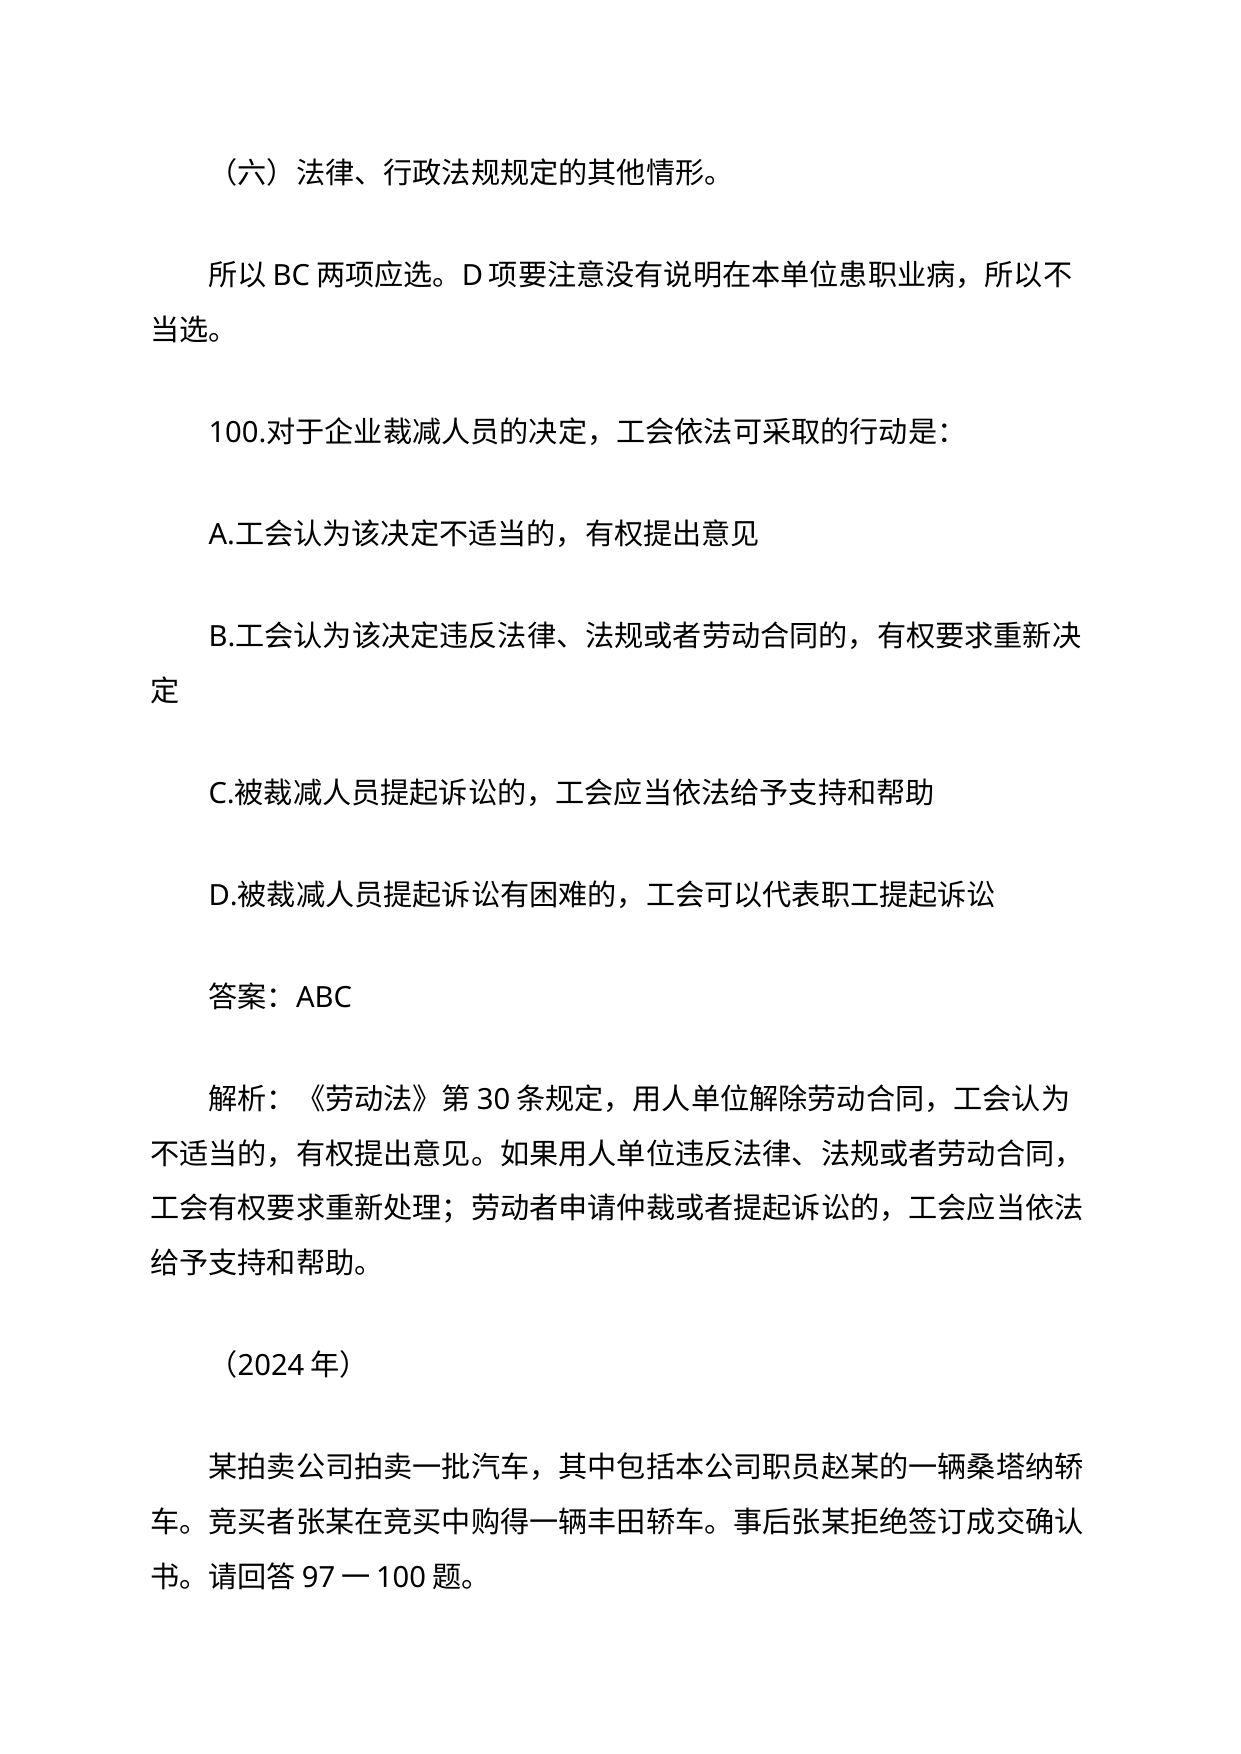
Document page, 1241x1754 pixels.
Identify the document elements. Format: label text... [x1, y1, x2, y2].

text A.工会认为该决定不适当的，有权提出意见 [150, 511, 1090, 553]
text （2024年） [150, 1342, 1090, 1384]
text 某拍卖公司拍卖一批汽车，其中包括本公司职员赵某的一辆桑塔纳轿车。竞买者张某在竞买中购得一辆丰田轿车。事后张某拒绝签订成交确认书。请回答97一100题。 [150, 1444, 1090, 1596]
text （六）法律、行政法规规定的其他情形。 [150, 150, 1090, 192]
text 所以BC两项应选。D项要注意没有说明在本单位患职业病，所以不当选。 [150, 252, 1090, 349]
text 100.对于企业裁减人员的决定，工会依法可采取的行动是： [150, 408, 1090, 451]
text 答案：ABC [150, 973, 1090, 1016]
text B.工会认为该决定违反法律、法规或者劳动合同的，有权要求重新决定 [150, 612, 1090, 710]
text 解析：《劳动法》第30条规定，用人单位解除劳动合同，工会认为不适当的，有权提出意见。如果用人单位违反法律、法规或者劳动合同，工会有权要求重新处理；劳动者申请仲裁或者提起诉讼的，工会应当依法给予支持和帮助。 [150, 1075, 1090, 1282]
text C.被裁减人员提起诉讼的，工会应当依法给予支持和帮助 [150, 769, 1090, 812]
text D.被裁减人员提起诉讼有困难的，工会可以代表职工提起诉讼 [150, 871, 1090, 914]
